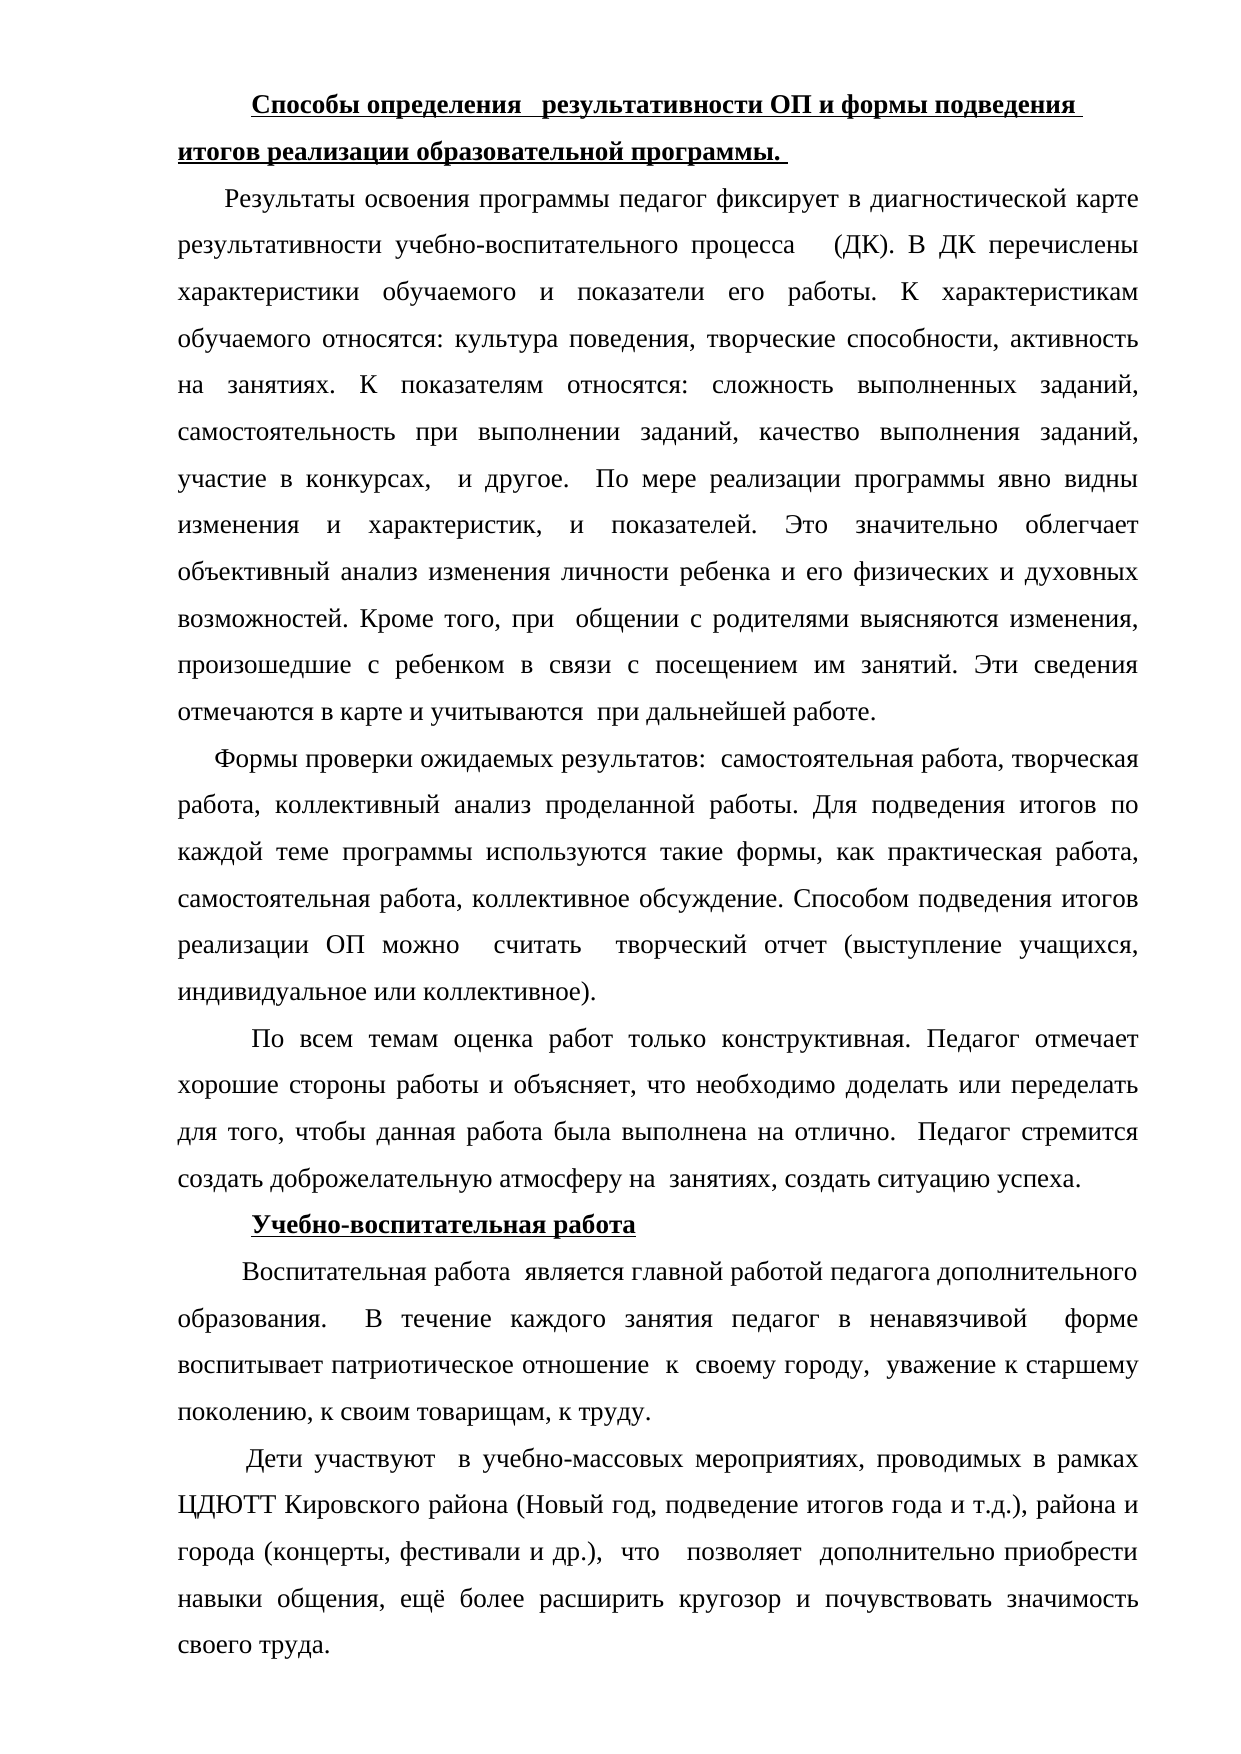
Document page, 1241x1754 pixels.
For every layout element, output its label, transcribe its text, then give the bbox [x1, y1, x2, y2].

text Способы определения результативности ОП и формы подведения итогов реализации образовательной программы. [177, 89, 1140, 166]
text Воспитательная работа является главной работой педагога дополнительного образования. В течение каждого занятия педагог в ненавязчивой форме воспитывает патриотическое отношение к своему городу, уважение к старшему поколению, к своим товарищам, к труду. [177, 1255, 1140, 1426]
text Дети участвуют в учебно-массовых мероприятиях, проводимых в рамках ЦДЮТТ Кировского района (Новый год, подведение итогов года и т.д.), района и города (концерты, фестивали и др.), что позволяет дополнительно приобрести навыки общения, ещё более расширить кругозор и почувствовать значимость своего труда. [177, 1442, 1140, 1660]
text Учебно-воспитательная работа [177, 1209, 1140, 1240]
text По всем темам оценка работ только конструктивная. Педагог отмечает хорошие стороны работы и объясняет, что необходимо доделать или переделать для того, чтобы данная работа была выполнена на отлично. Педагог стремится создать доброжелательную атмосферу на занятиях, создать ситуацию успеха. [177, 1022, 1140, 1193]
text Формы проверки ожидаемых результатов: самостоятельная работа, творческая работа, коллективный анализ проделанной работы. Для подведения итогов по каждой теме программы используются такие формы, как практическая работа, самостоятельная работа, коллективное обсуждение. Способом подведения итогов реализации ОП можно считать творческий отчет (выступление учащихся, индивидуальное или коллективное). [177, 742, 1140, 1006]
text Результаты освоения программы педагог фиксирует в диагностической карте результативности учебно-воспитательного процесса (ДК). В ДК перечислены характеристики обучаемого и показатели его работы. К характеристикам обучаемого относятся: культура поведения, творческие способности, активность на занятиях. К показателям относятся: сложность выполненных заданий, самостоятельность при выполнении заданий, качество выполнения заданий, участие в конкурсах, и другое. По мере реализации программы явно видны изменения и характеристик, и показателей. Это значительно облегчает объективный анализ изменения личности ребенка и его физических и духовных возможностей. Кроме того, при общении с родителями выясняются изменения, произошедшие с ребенком в связи с посещением им занятий. Эти сведения отмечаются в карте и учитываются при дальнейшей работе. [177, 182, 1140, 726]
